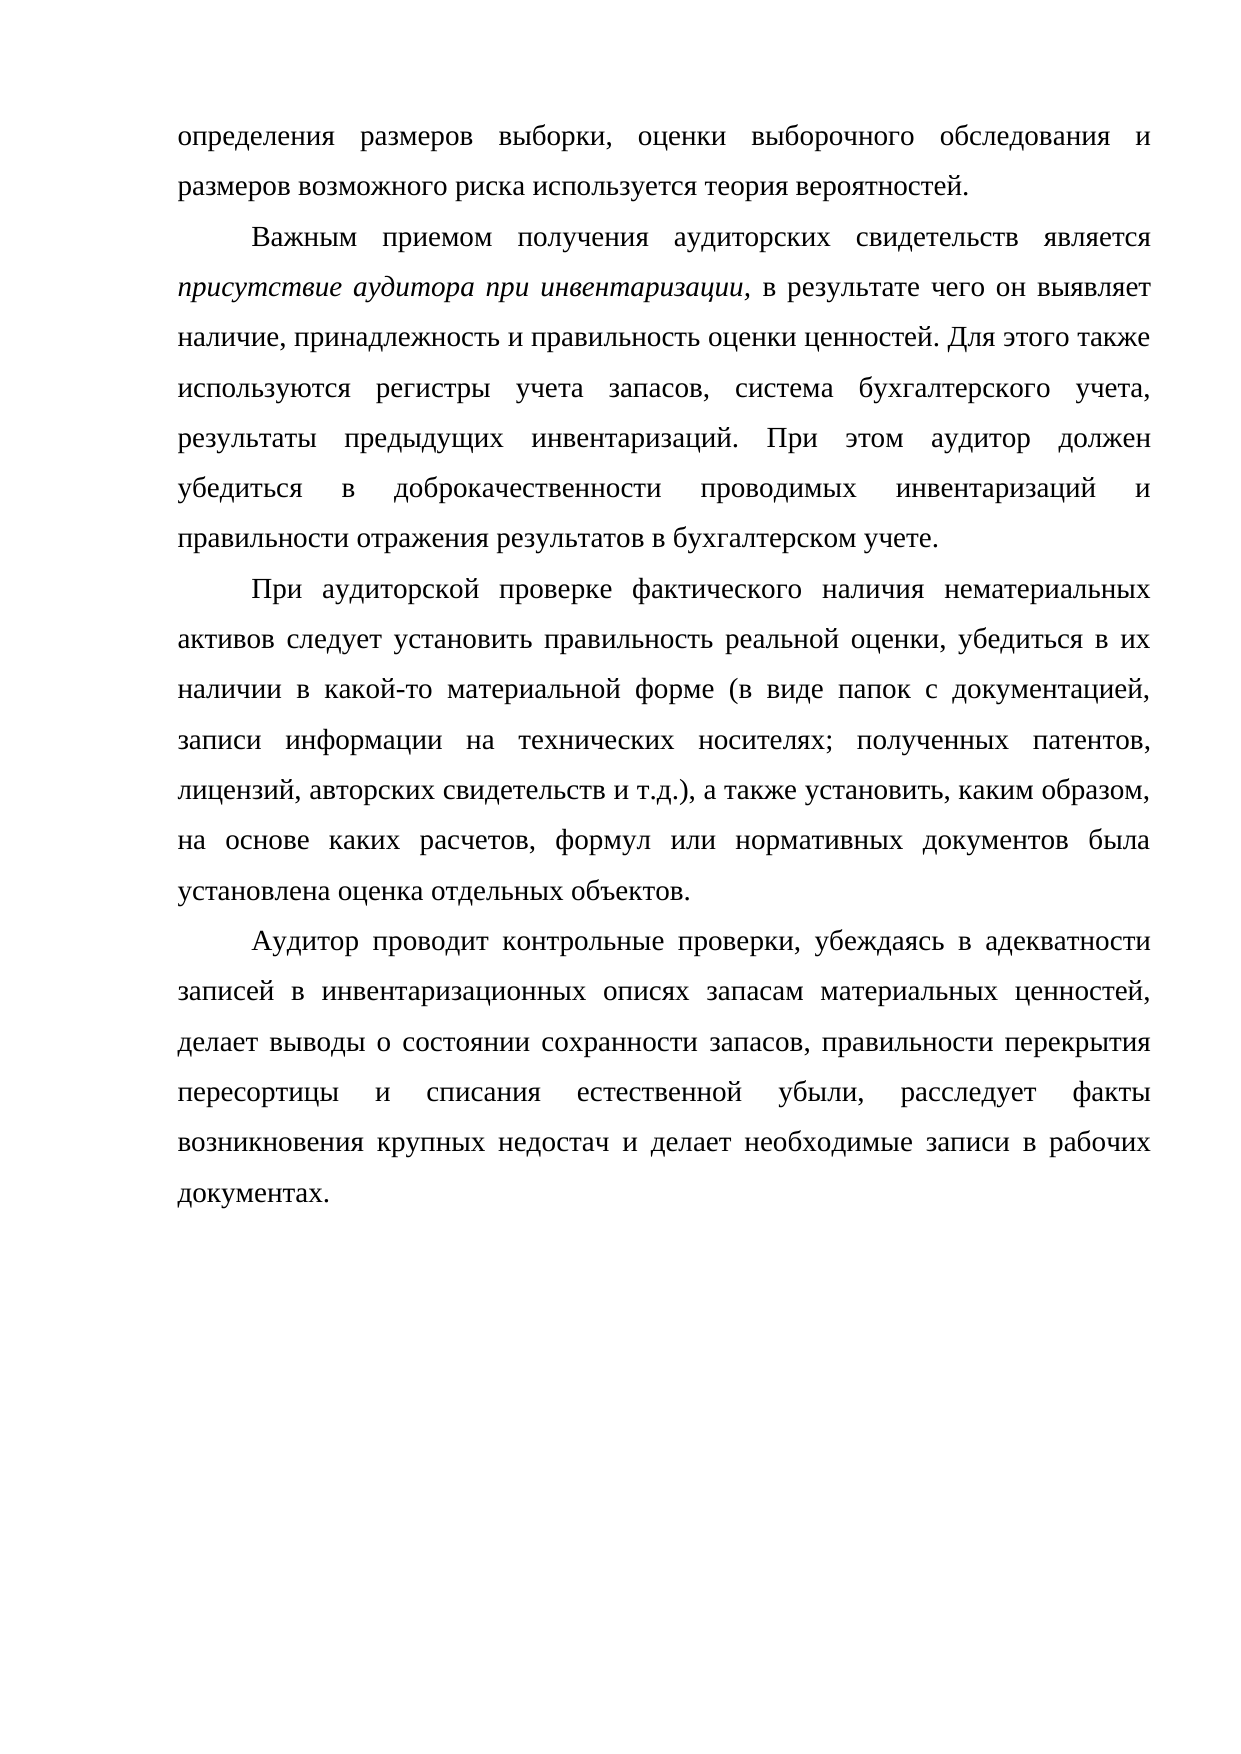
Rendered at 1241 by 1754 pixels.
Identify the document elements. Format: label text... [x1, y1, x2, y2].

text Важным приемом получения аудиторских свидетельств является присутствие аудитора при инвентаризации, в результате чего он выявляет наличие, принадлежность и правильность оценки ценностей. Для этого также используются регистры учета запасов, система бухгалтерского учета, результаты предыдущих инвентаризаций. При этом аудитор должен убедиться в доброкачественности проводимых инвентаризаций и правильности отражения результатов в бухгалтерском учете. [177, 219, 1152, 554]
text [177, 118, 1152, 202]
text Аудитор проводит контрольные проверки, убеждаясь в адекватности записей в инвентаризационных описях запасам материальных ценностей, делает выводы о состоянии сохранности запасов, правильности перекрытия пересортицы и списания естественной убыли, расследует факты возникновения крупных недостач и делает необходимые записи в рабочих документах. [177, 923, 1152, 1208]
text При аудиторской проверке фактического наличия нематериальных активов следует установить правильность реальной оценки, убедиться в их наличии в какой-то материальной форме (в виде папок с документацией, записи информации на технических носителях; полученных патентов, лицензий, авторских свидетельств и т.д.), а также установить, каким образом, на основе каких расчетов, формул или нормативных документов была установлена оценка отдельных объектов. [177, 571, 1152, 906]
